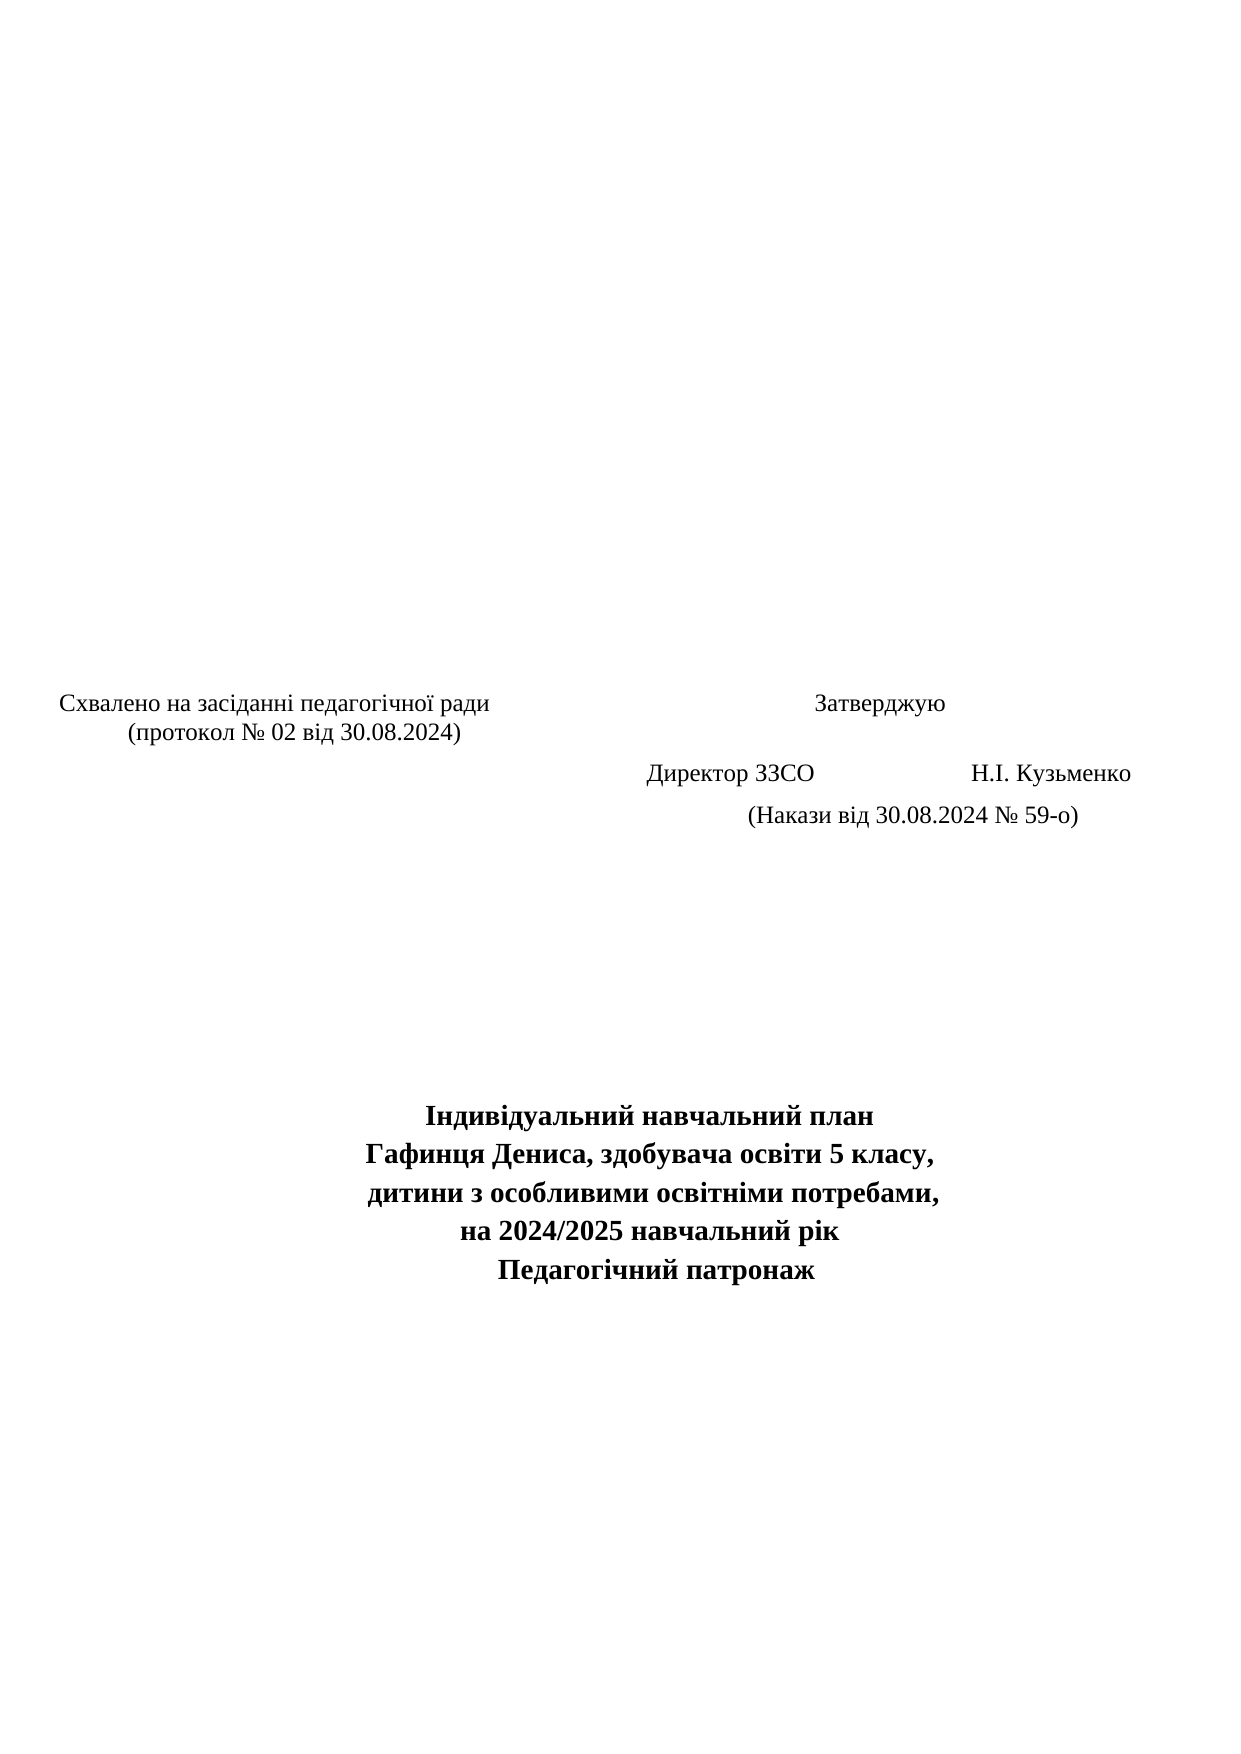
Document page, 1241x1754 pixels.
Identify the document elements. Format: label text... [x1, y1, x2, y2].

text (Накази від 30.08.2024 № 59-о) [148, 800, 1181, 828]
text Директор ЗЗСО Н.І. Кузьменко [59, 758, 1181, 787]
text Схвалено на засіданні педагогічної ради Затверджую [59, 688, 1152, 717]
text Педагогічний патронаж [148, 1252, 1152, 1286]
text (протокол № 02 від 30.08.2024) [59, 717, 1152, 746]
text Гафинця Дениса, здобувача освіти 5 класу, [148, 1136, 1152, 1170]
text Індивідуальний навчальний план [148, 1098, 1152, 1131]
text на 2024/2025 навчальний рік [148, 1213, 1152, 1247]
text дитини з особливими освітніми потребами, [148, 1175, 1152, 1208]
